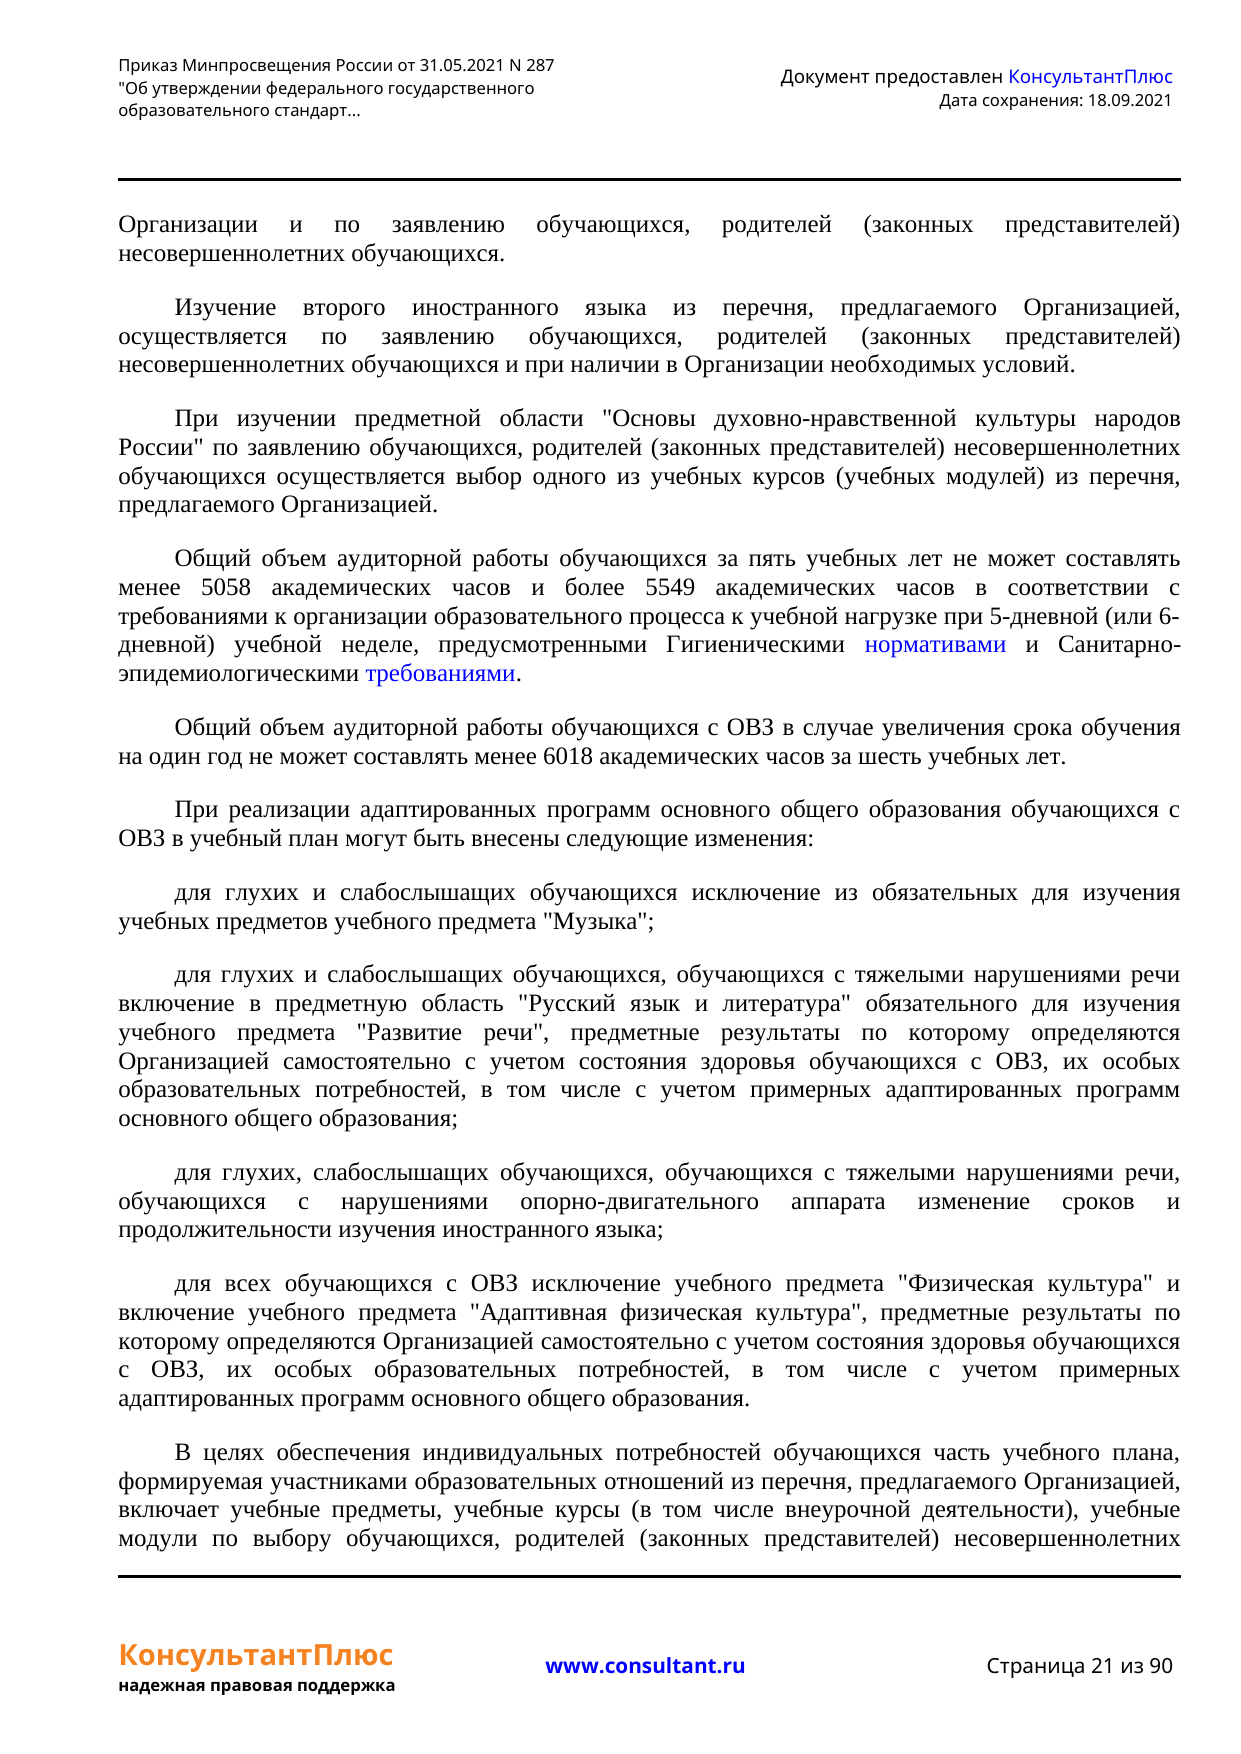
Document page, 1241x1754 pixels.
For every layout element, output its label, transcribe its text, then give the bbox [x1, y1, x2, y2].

text для глухих, слабослышащих обучающихся, обучающихся с тяжелыми нарушениями речи, обучающихся с нарушениями опорно-двигательного аппарата изменение сроков и продолжительности изучения иностранного языка; [118, 1157, 1181, 1243]
text При реализации адаптированных программ основного общего образования обучающихся с ОВЗ в учебный план могут быть внесены следующие изменения: [118, 794, 1181, 852]
text Изучение второго иностранного языка из перечня, предлагаемого Организацией, осуществляется по заявлению обучающихся, родителей (законных представителей) несовершеннолетних обучающихся и при наличии в Организации необходимых условий. [118, 292, 1181, 378]
text для всех обучающихся с ОВЗ исключение учебного предмета "Физическая культура" и включение учебного предмета "Адаптивная физическая культура", предметные результаты по которому определяются Организацией самостоятельно с учетом состояния здоровья обучающихся с ОВЗ, их особых образовательных потребностей, в том числе с учетом примерных адаптированных программ основного общего образования. [118, 1268, 1181, 1412]
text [118, 1437, 1181, 1552]
text Общий объем аудиторной работы обучающихся за пять учебных лет не может составлять менее 5058 академических часов и более 5549 академических часов в соответствии с требованиями к организации образовательного процесса к учебной нагрузке при 5-дневной (или 6-дневной) учебной неделе, предусмотренными Гигиеническими нормативами и Санитарно-эпидемиологическими требованиями. [118, 543, 1181, 687]
text При изучении предметной области "Основы духовно-нравственной культуры народов России" по заявлению обучающихся, родителей (законных представителей) несовершеннолетних обучающихся осуществляется выбор одного из учебных курсов (учебных модулей) из перечня, предлагаемого Организацией. [118, 403, 1181, 518]
text для глухих и слабослышащих обучающихся исключение из обязательных для изучения учебных предметов учебного предмета "Музыка"; [118, 877, 1181, 934]
text Общий объем аудиторной работы обучающихся с ОВЗ в случае увеличения срока обучения на один год не может составлять менее 6018 академических часов за шесть учебных лет. [118, 712, 1181, 769]
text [118, 209, 1181, 267]
text для глухих и слабослышащих обучающихся, обучающихся с тяжелыми нарушениями речи включение в предметную область "Русский язык и литература" обязательного для изучения учебного предмета "Развитие речи", предметные результаты по которому определяются Организацией самостоятельно с учетом состояния здоровья обучающихся с ОВЗ, их особых образовательных потребностей, в том числе с учетом примерных адаптированных программ основного общего образования; [118, 959, 1181, 1132]
